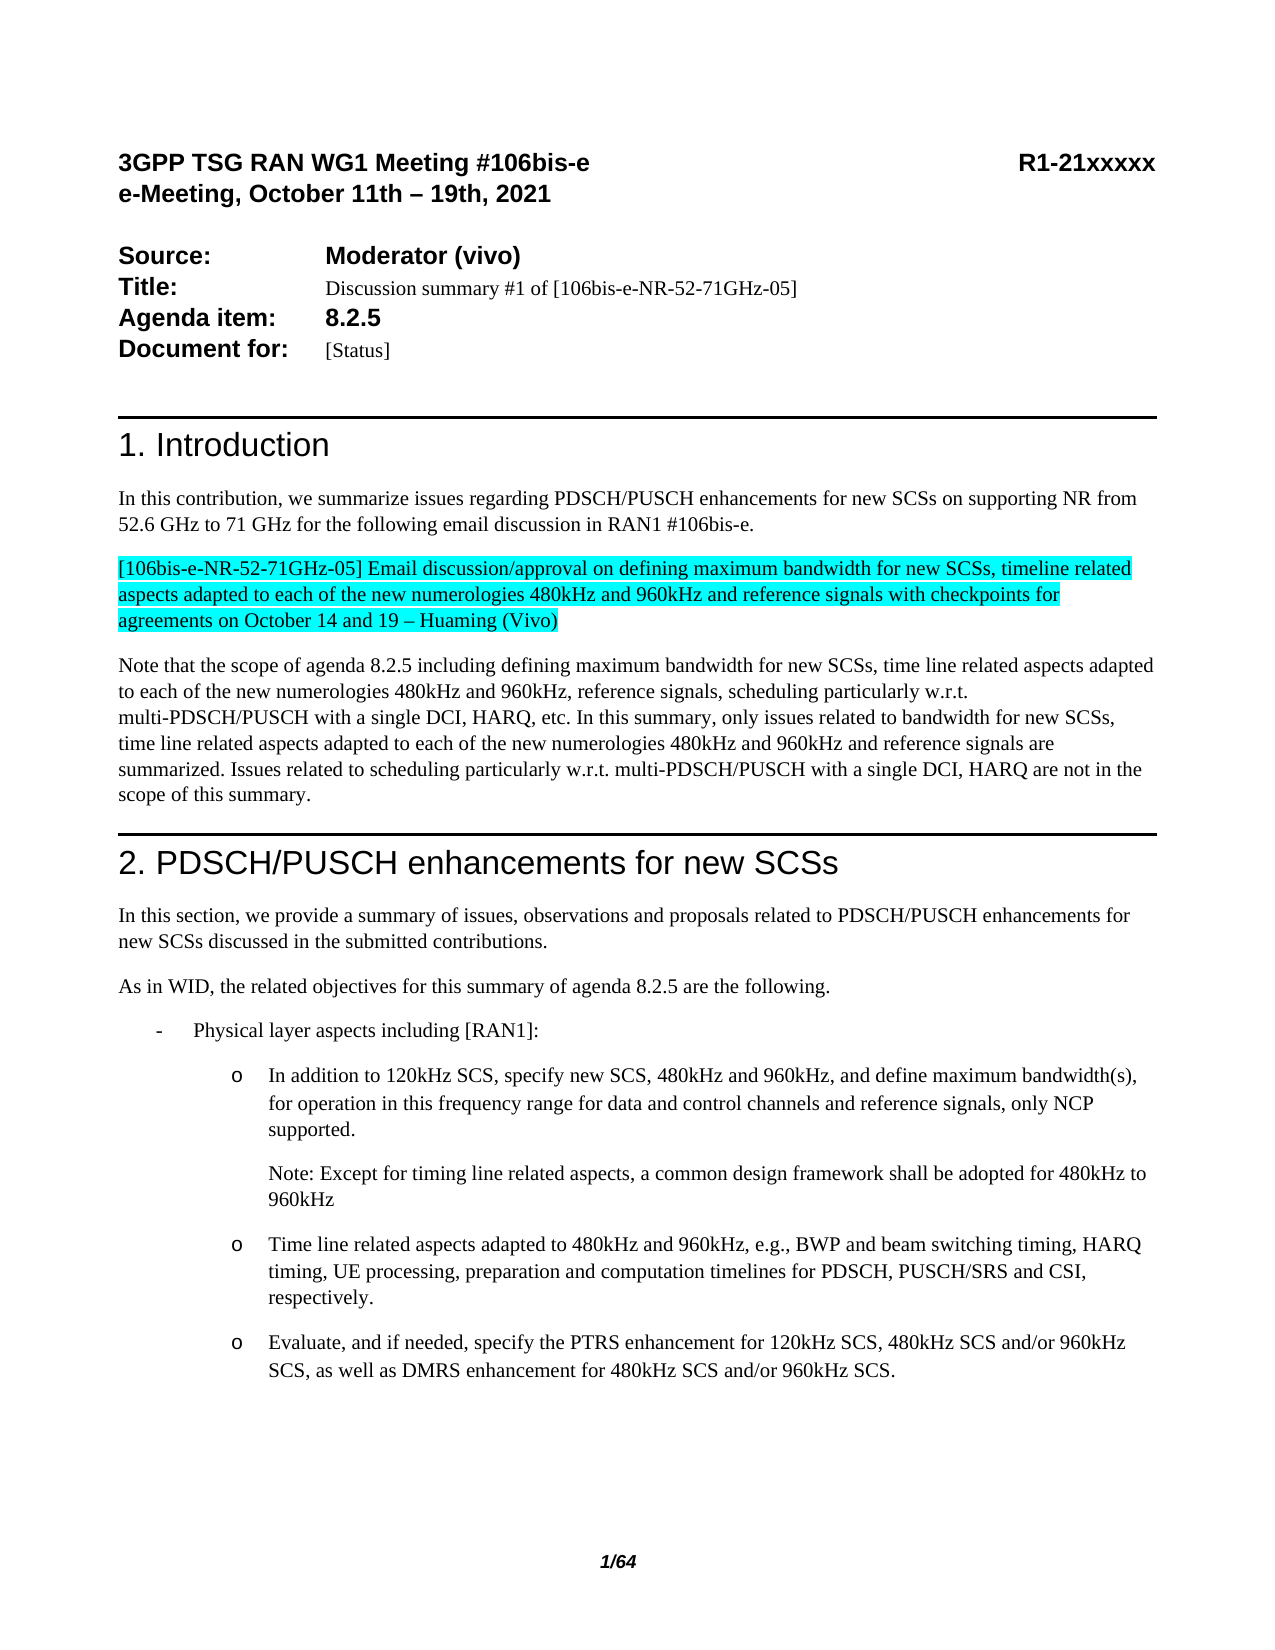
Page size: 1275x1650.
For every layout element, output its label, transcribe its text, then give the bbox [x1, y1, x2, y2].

text Note: Except for timing line related aspects, a common design framework shall be adopted for 480kHz to 960kHz [268, 1161, 1157, 1211]
list Physical layer aspects including [RAN1]: [156, 1018, 1157, 1042]
text [106bis-e-NR-52-71GHz-05] Email discussion/approval on defining maximum bandwidth for new SCSs, timeline related aspects adapted to each of the new numerologies 480kHz and 960kHz and reference signals with checkpoints for agreements on October 14 and 19 – Huaming (Vivo) [118, 556, 1157, 632]
text Note that the scope of agenda 8.2.5 including defining maximum bandwidth for new SCSs, time line related aspects adapted to each of the new numerologies 480kHz and 960kHz, reference signals, scheduling particularly w.r.t. multi-PDSCH/PUSCH with a single DCI, HARQ, etc. In this summary, only issues related to bandwidth for new SCSs, time line related aspects adapted to each of the new numerologies 480kHz and 960kHz and reference signals are summarized. Issues related to scheduling particularly w.r.t. multi-PDSCH/PUSCH with a single DCI, HARQ are not in the scope of this summary. [118, 653, 1157, 806]
list Evaluate, and if needed, specify the PTRS enhancement for 120kHz SCS, 480kHz SCS and/or 960kHz SCS, as well as DMRS enhancement for 480kHz SCS and/or 960kHz SCS. [231, 1330, 1157, 1382]
list Time line related aspects adapted to 480kHz and 960kHz, e.g., BWP and beam switching timing, HARQ timing, UE processing, preparation and computation timelines for PDSCH, PUSCH/SRS and CSI, respectively. [231, 1232, 1157, 1309]
text In this contribution, we summarize issues regarding PDSCH/PUSCH enhancements for new SCSs on supporting NR from 52.6 GHz to 71 GHz for the following email discussion in RAN1 #106bis-e. [118, 486, 1157, 536]
list In addition to 120kHz SCS, specify new SCS, 480kHz and 960kHz, and define maximum bandwidth(s), for operation in this frequency range for data and control channels and reference signals, only NCP supported. [231, 1063, 1157, 1141]
text Source: Moderator (vivo) [118, 241, 1157, 269]
text As in WID, the related objectives for this summary of agenda 8.2.5 are the following. [118, 973, 1157, 998]
subtitle Introduction [118, 419, 1157, 464]
text 3GPP TSG RAN WG1 Meeting #106bis-e R1-21xxxxx [118, 148, 1157, 176]
text Document for: [118, 334, 1157, 363]
text In this section, we provide a summary of issues, observations and proposals related to PDSCH/PUSCH enhancements for new SCSs discussed in the submitted contributions. [118, 903, 1157, 953]
text Agenda item: 8.2.5 [118, 303, 1157, 332]
text e-Meeting, October 11th – 19th, 2021 [118, 179, 1157, 207]
subtitle PDSCH/PUSCH enhancements for new SCSs [118, 836, 1157, 881]
text Title: [118, 272, 1157, 301]
